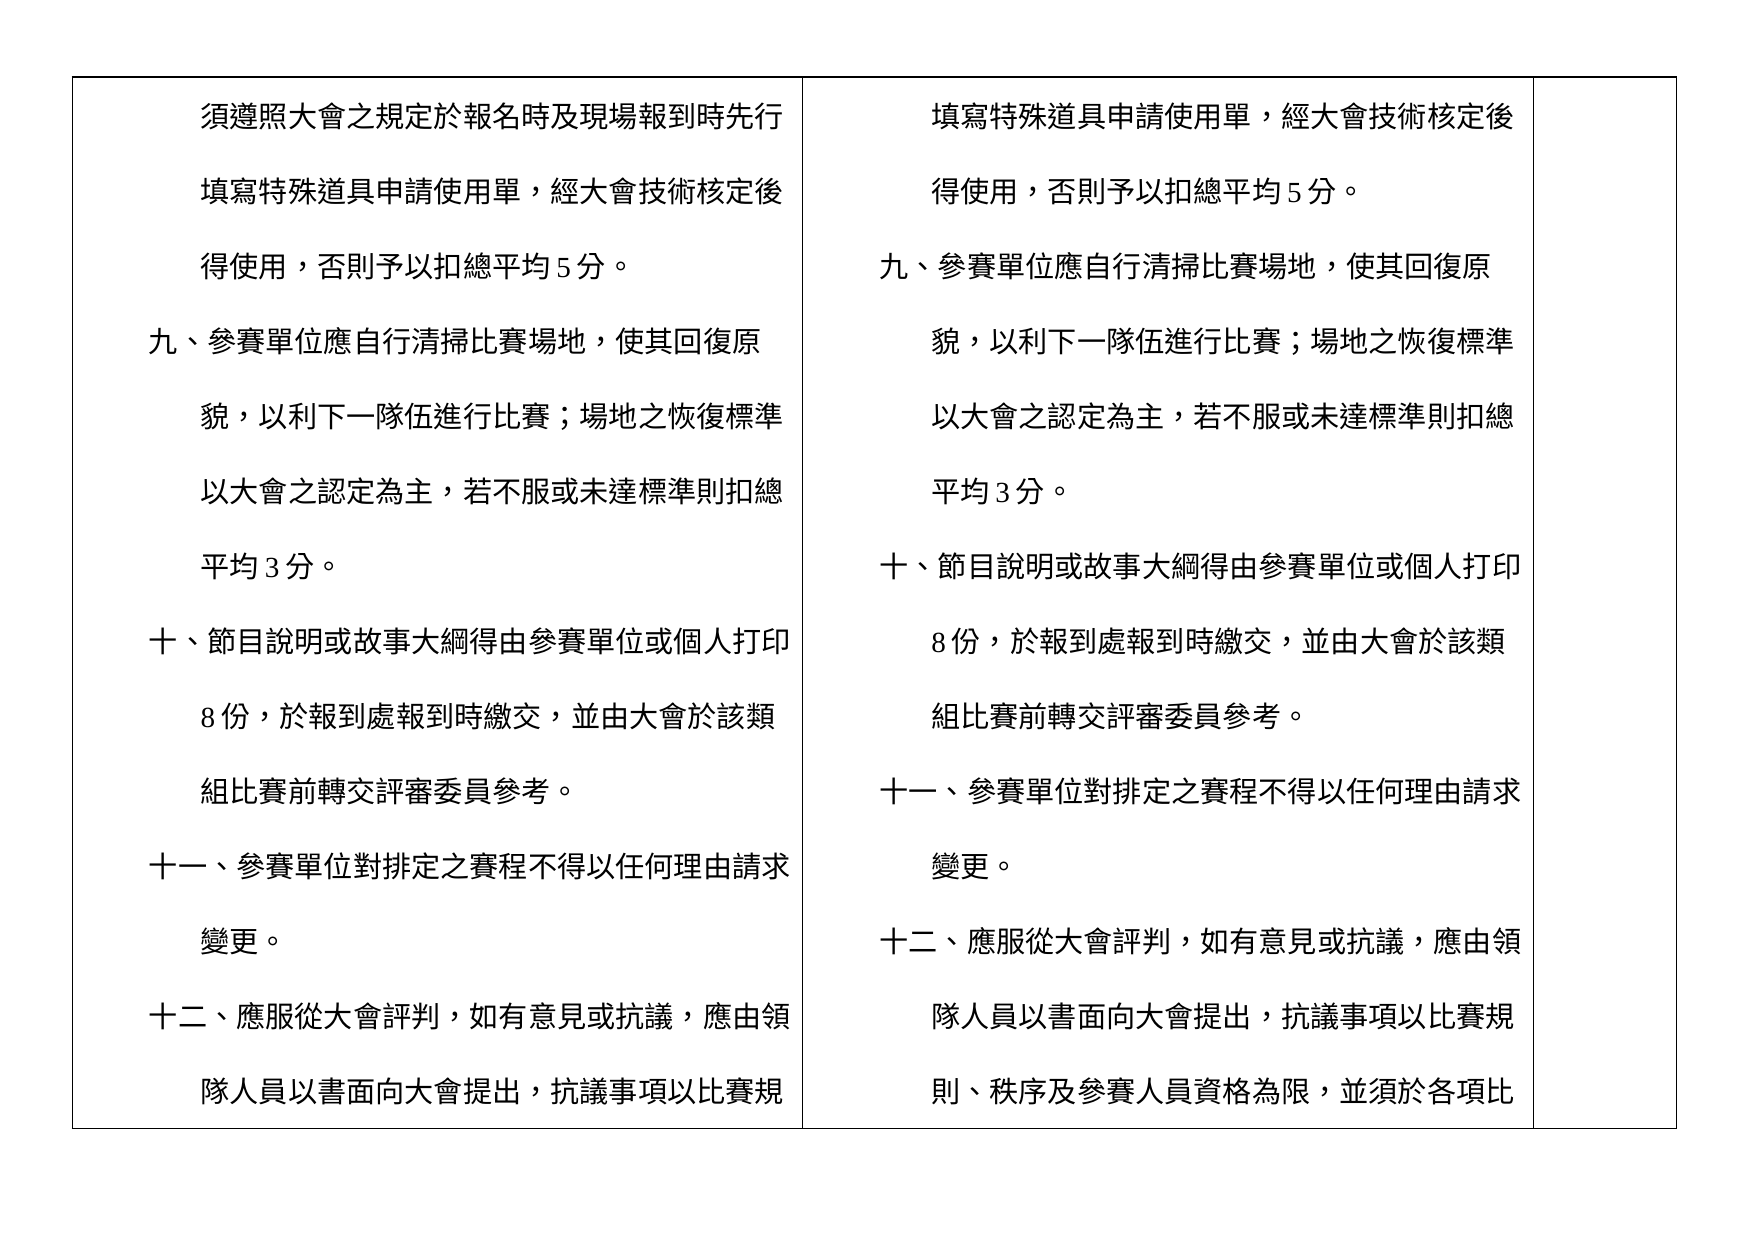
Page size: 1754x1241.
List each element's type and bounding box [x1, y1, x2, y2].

table_cell [73, 78, 802, 1127]
table_cell [803, 78, 1533, 1127]
table_cell [1534, 78, 1676, 1127]
